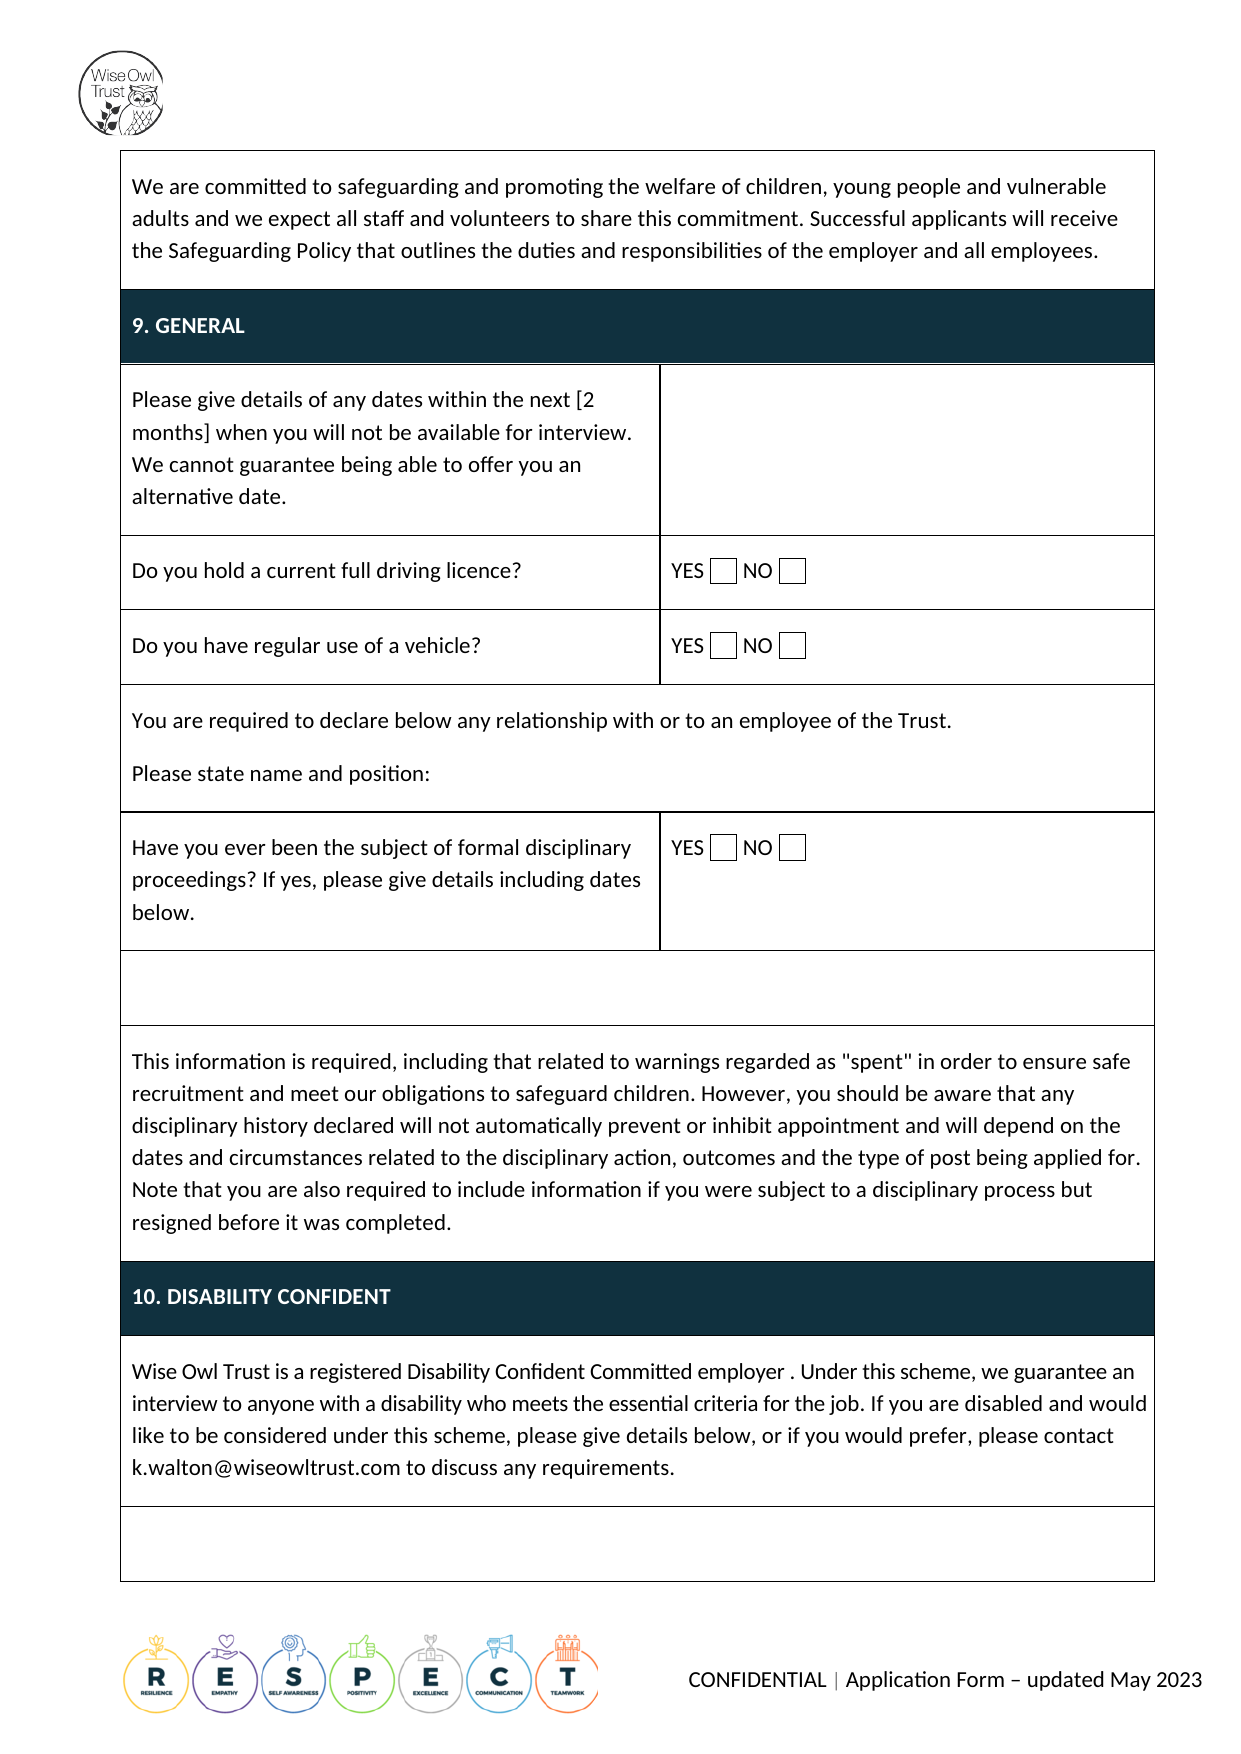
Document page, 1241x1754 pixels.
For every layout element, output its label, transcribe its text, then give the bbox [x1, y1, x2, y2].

table_cell You are required to declare below any relationship with or to an employee of the Trust. Please state name and position: [121, 685, 1154, 811]
table_cell Wise Owl Trust is a registered Disability Confident Committed employer . Under this scheme, we guarantee an interview to anyone with a disability who meets the essential criteria for the job. If you are disabled and would like to be considered under this scheme, please give details below, or if you would prefer, please contact k.walton@wiseowltrust.com to discuss any requirements. [121, 1336, 1154, 1506]
table_cell [661, 365, 1154, 535]
table_cell Do you have regular use of a vehicle? [121, 610, 659, 684]
table_cell Please give details of any dates within the next [2 months] when you will not be available for interview. We cannot guarantee being able to offer you an alternative date. [121, 365, 659, 535]
table_cell 10. DISABILITY CONFIDENT [121, 1262, 1154, 1335]
picture [78, 50, 163, 135]
table_cell Do you hold a current full driving licence? [121, 536, 659, 609]
table_cell This information is required, including that related to warnings regarded as "spent" in order to ensure safe recruitment and meet our obligations to safeguard children. However, you should be aware that any disciplinary history declared will not automatically prevent or inhibit appointment and will depend on the dates and circumstances related to the disciplinary action, outcomes and the type of post being applied for. Note that you are also required to include information if you were subject to a disciplinary process but resigned before it was completed. [121, 1026, 1154, 1261]
picture [120, 1625, 598, 1717]
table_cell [121, 151, 1154, 289]
table_cell [121, 1507, 1154, 1581]
table_cell [121, 951, 1154, 1025]
table_cell Have you ever been the subject of formal disciplinary proceedings? If yes, please give details including dates below. [121, 813, 659, 950]
table_cell YES NO [661, 610, 1154, 684]
table_cell YES NO [661, 536, 1154, 609]
table_cell YES NO [661, 813, 1154, 950]
table_cell 9. GENERAL [121, 290, 1154, 363]
